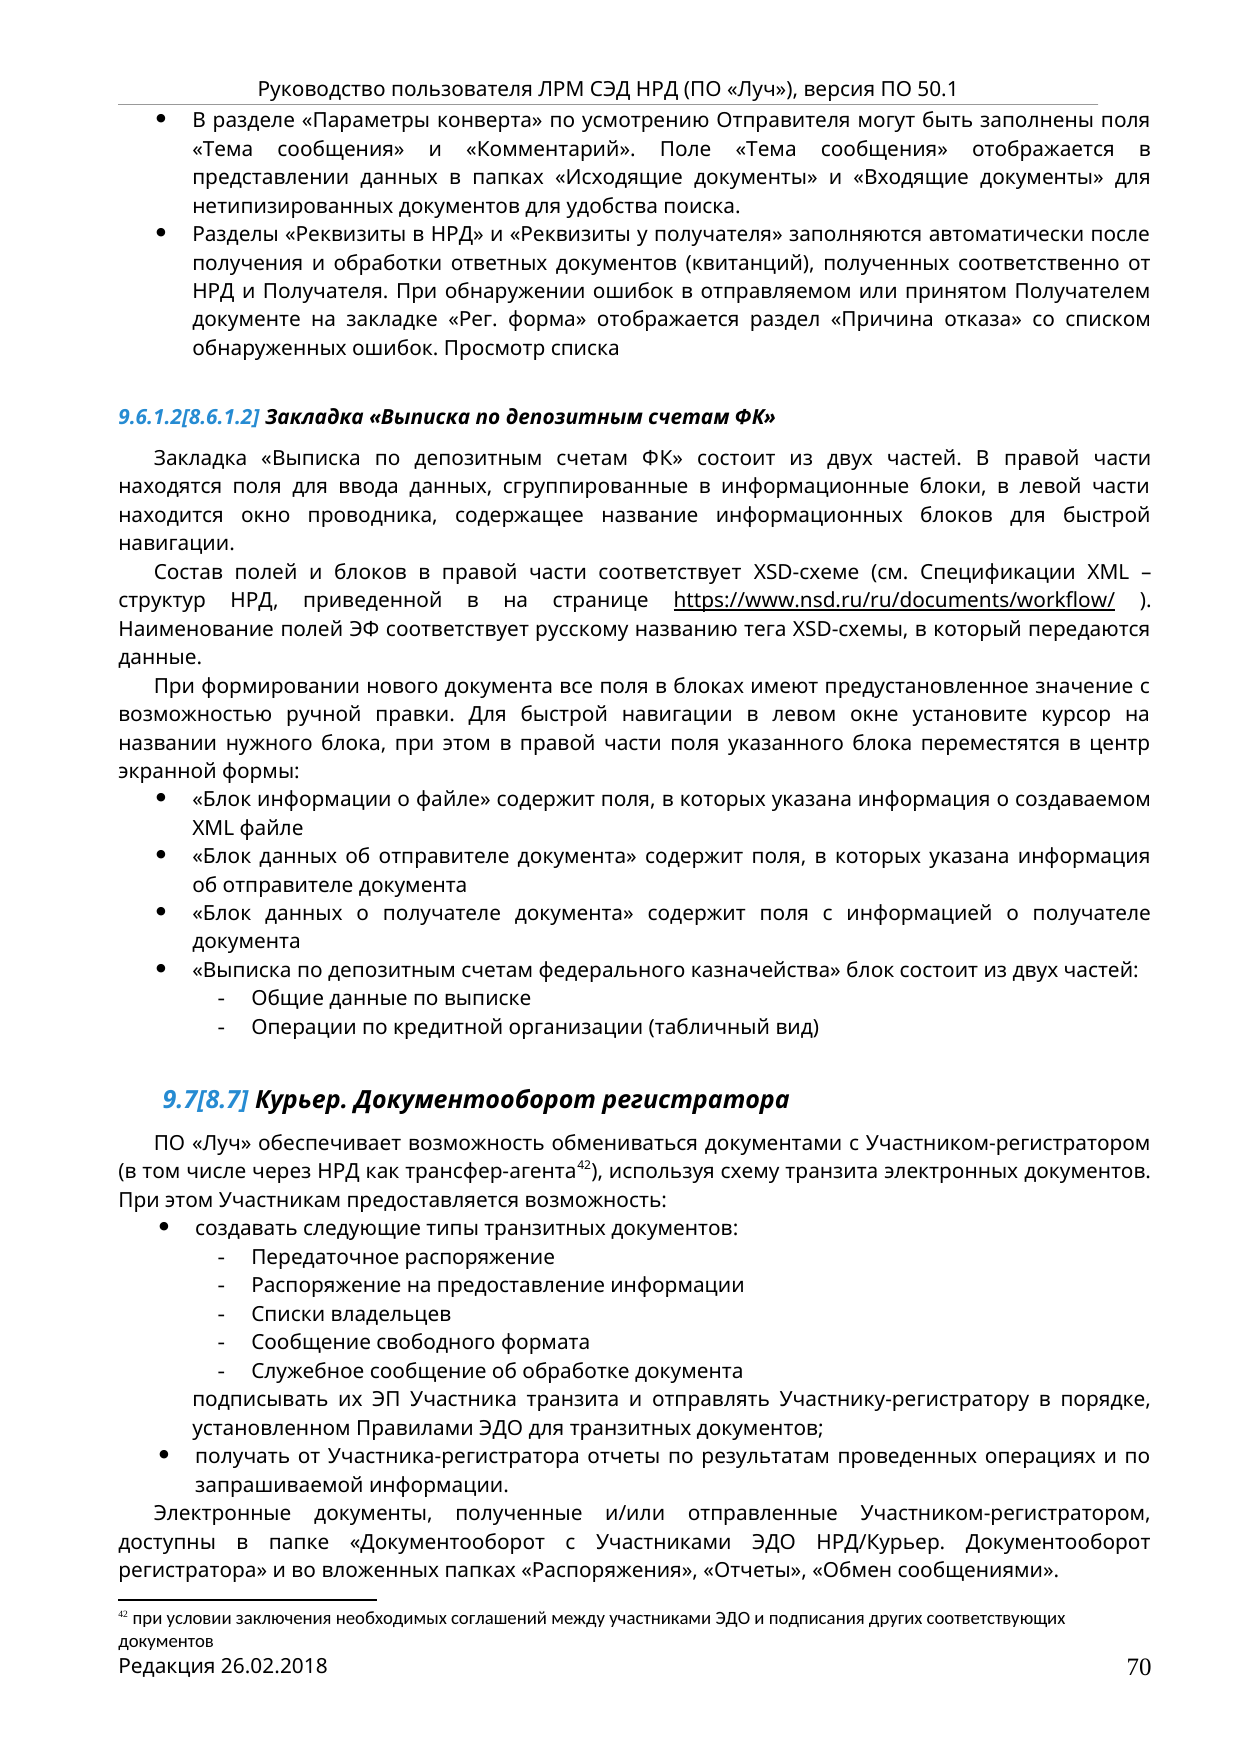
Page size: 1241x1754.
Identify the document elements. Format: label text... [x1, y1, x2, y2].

text Состав полей и блоков в правой части соответствует XSD-схеме (см. Спецификации XML – структур НРД, приведенной в на странице https://www.nsd.ru/ru/documents/workflow/ ). Наименование полей ЭФ соответствует русскому названию тега XSD-схемы, в который передаются данные. [118, 557, 1152, 671]
list Общие данные по выписке [215, 983, 1152, 1012]
list получать от Участника-регистратора отчеты по результатам проведенных операциях и по запрашиваемой информации. [159, 1441, 1152, 1498]
text Электронные документы, полученные и/или отправленные Участником-регистратором, доступны в папке «Документооборот с Участниками ЭДО НРД/Курьер. Документооборот регистратора» и во вложенных папках «Распоряжения», «Отчеты», «Обмен сообщениями». [118, 1498, 1152, 1584]
list «Выписка по депозитным счетам федерального казначейства» блок состоит из двух частей: [157, 955, 1152, 983]
list Сообщение свободного формата [215, 1327, 1152, 1356]
list Передаточное распоряжение [215, 1242, 1152, 1270]
subtitle Закладка «Выписка по депозитным счетам ФК» [118, 402, 1152, 431]
text ПО «Луч» обеспечивает возможность обмениваться документами с Участником-регистратором (в том числе через НРД как трансфер-агента), используя схему транзита электронных документов. При этом Участникам предоставляется возможность: [118, 1128, 1152, 1213]
list Разделы «Реквизиты в НРД» и «Реквизиты у получателя» заполняются автоматически после получения и обработки ответных документов (квитанций), полученных соответственно от НРД и Получателя. При обнаружении ошибок в отправляемом или принятом Получателем документе на закладке «Рег. форма» отображается раздел «Причина отказа» со списком обнаруженных ошибок. Просмотр списка [157, 219, 1152, 361]
list «Блок информации о файле» содержит поля, в которых указана информация о создаваемом XML файле [157, 784, 1152, 841]
text подписывать их ЭП Участника транзита и отправлять Участнику-регистратору в порядке, установленном Правилами ЭДО для транзитных документов; [192, 1384, 1152, 1441]
list Распоряжение на предоставление информации [215, 1270, 1152, 1299]
list Служебное сообщение об обработке документа [215, 1356, 1152, 1384]
list В разделе «Параметры конверта» по усмотрению Отправителя могут быть заполнены поля «Тема сообщения» и «Комментарий». Поле «Тема сообщения» отображается в представлении данных в папках «Исходящие документы» и «Входящие документы» для нетипизированных документов для удобства поиска. [157, 105, 1152, 219]
list создавать следующие типы транзитных документов: [159, 1213, 1152, 1242]
subtitle Курьер. Документооборот регистратора [162, 1082, 1152, 1116]
list Операции по кредитной организации (табличный вид) [215, 1012, 1152, 1041]
list Списки владельцев [215, 1299, 1152, 1327]
list «Блок данных об отправителе документа» содержит поля, в которых указана информация об отправителе документа [157, 841, 1152, 898]
text Закладка «Выписка по депозитным счетам ФК» состоит из двух частей. В правой части находятся поля для ввода данных, сгруппированные в информационные блоки, в левой части находится окно проводника, содержащее название информационных блоков для быстрой навигации. [118, 443, 1152, 557]
text При формировании нового документа все поля в блоках имеют предустановленное значение с возможностью ручной правки. Для быстрой навигации в левом окне установите курсор на названии нужного блока, при этом в правой части поля указанного блока переместятся в центр экранной формы: [118, 671, 1152, 784]
list «Блок данных о получателе документа» содержит поля с информацией о получателе документа [157, 898, 1152, 955]
